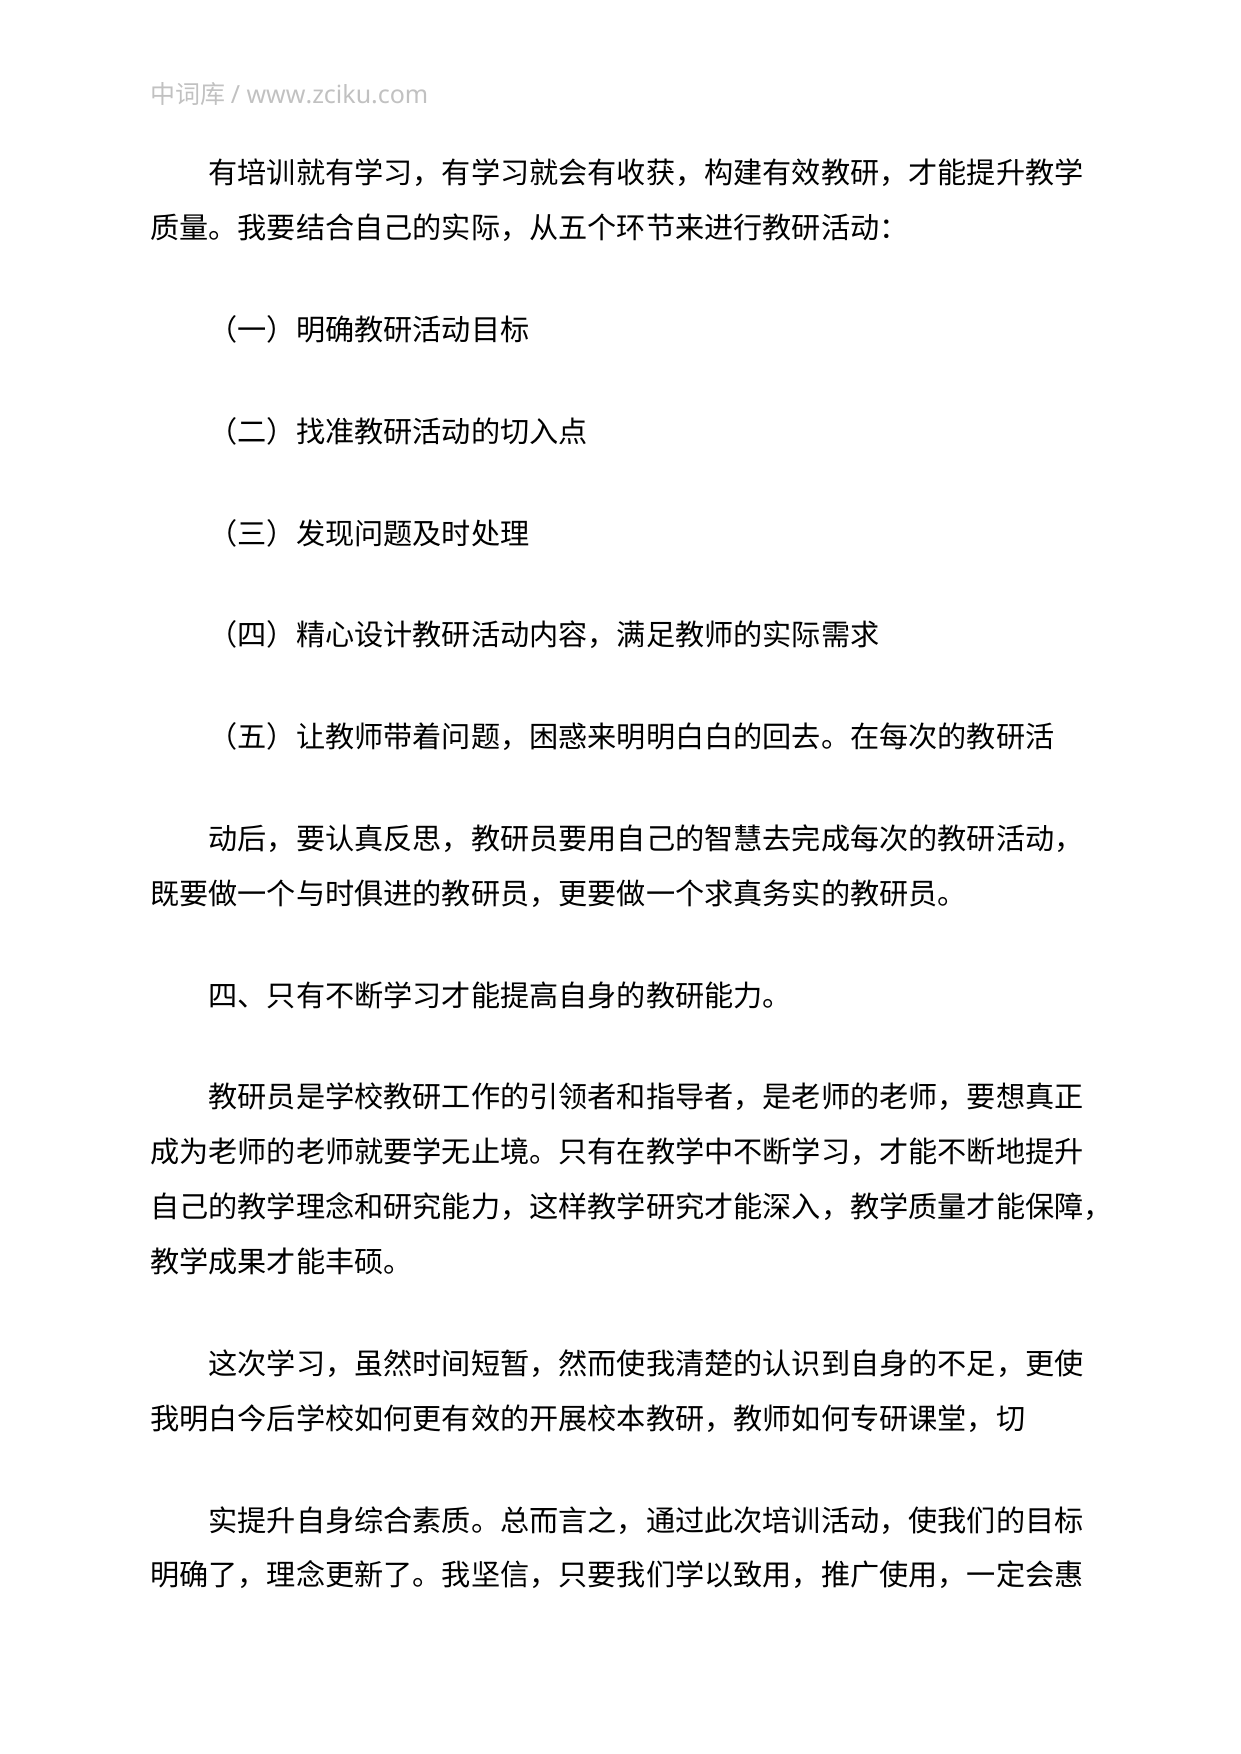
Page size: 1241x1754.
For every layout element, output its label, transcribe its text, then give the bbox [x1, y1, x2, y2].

text （四）精心设计教研活动内容，满足教师的实际需求 [150, 612, 1090, 654]
text （三）发现问题及时处理 [150, 510, 1090, 552]
text 这次学习，虽然时间短暂，然而使我清楚的认识到自身的不足，更使我明白今后学校如何更有效的开展校本教研，教师如何专研课堂，切 [150, 1340, 1090, 1438]
text 有培训就有学习，有学习就会有收获，构建有效教研，才能提升教学质量。我要结合自己的实际，从五个环节来进行教研活动： [150, 150, 1090, 247]
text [150, 1497, 1090, 1594]
text （五）让教师带着问题，困惑来明明白白的回去。在每次的教研活 [150, 714, 1090, 756]
text 四、只有不断学习才能提高自身的教研能力。 [150, 972, 1090, 1014]
text （一）明确教研活动目标 [150, 307, 1090, 349]
text 动后，要认真反思，教研员要用自己的智慧去完成每次的教研活动，既要做一个与时俱进的教研员，更要做一个求真务实的教研员。 [150, 816, 1090, 913]
text （二）找准教研活动的切入点 [150, 408, 1090, 451]
text 教研员是学校教研工作的引领者和指导者，是老师的老师，要想真正成为老师的老师就要学无止境。只有在教学中不断学习，才能不断地提升自己的教学理念和研究能力，这样教学研究才能深入，教学质量才能保障，教学成果才能丰硕。 [150, 1074, 1090, 1281]
